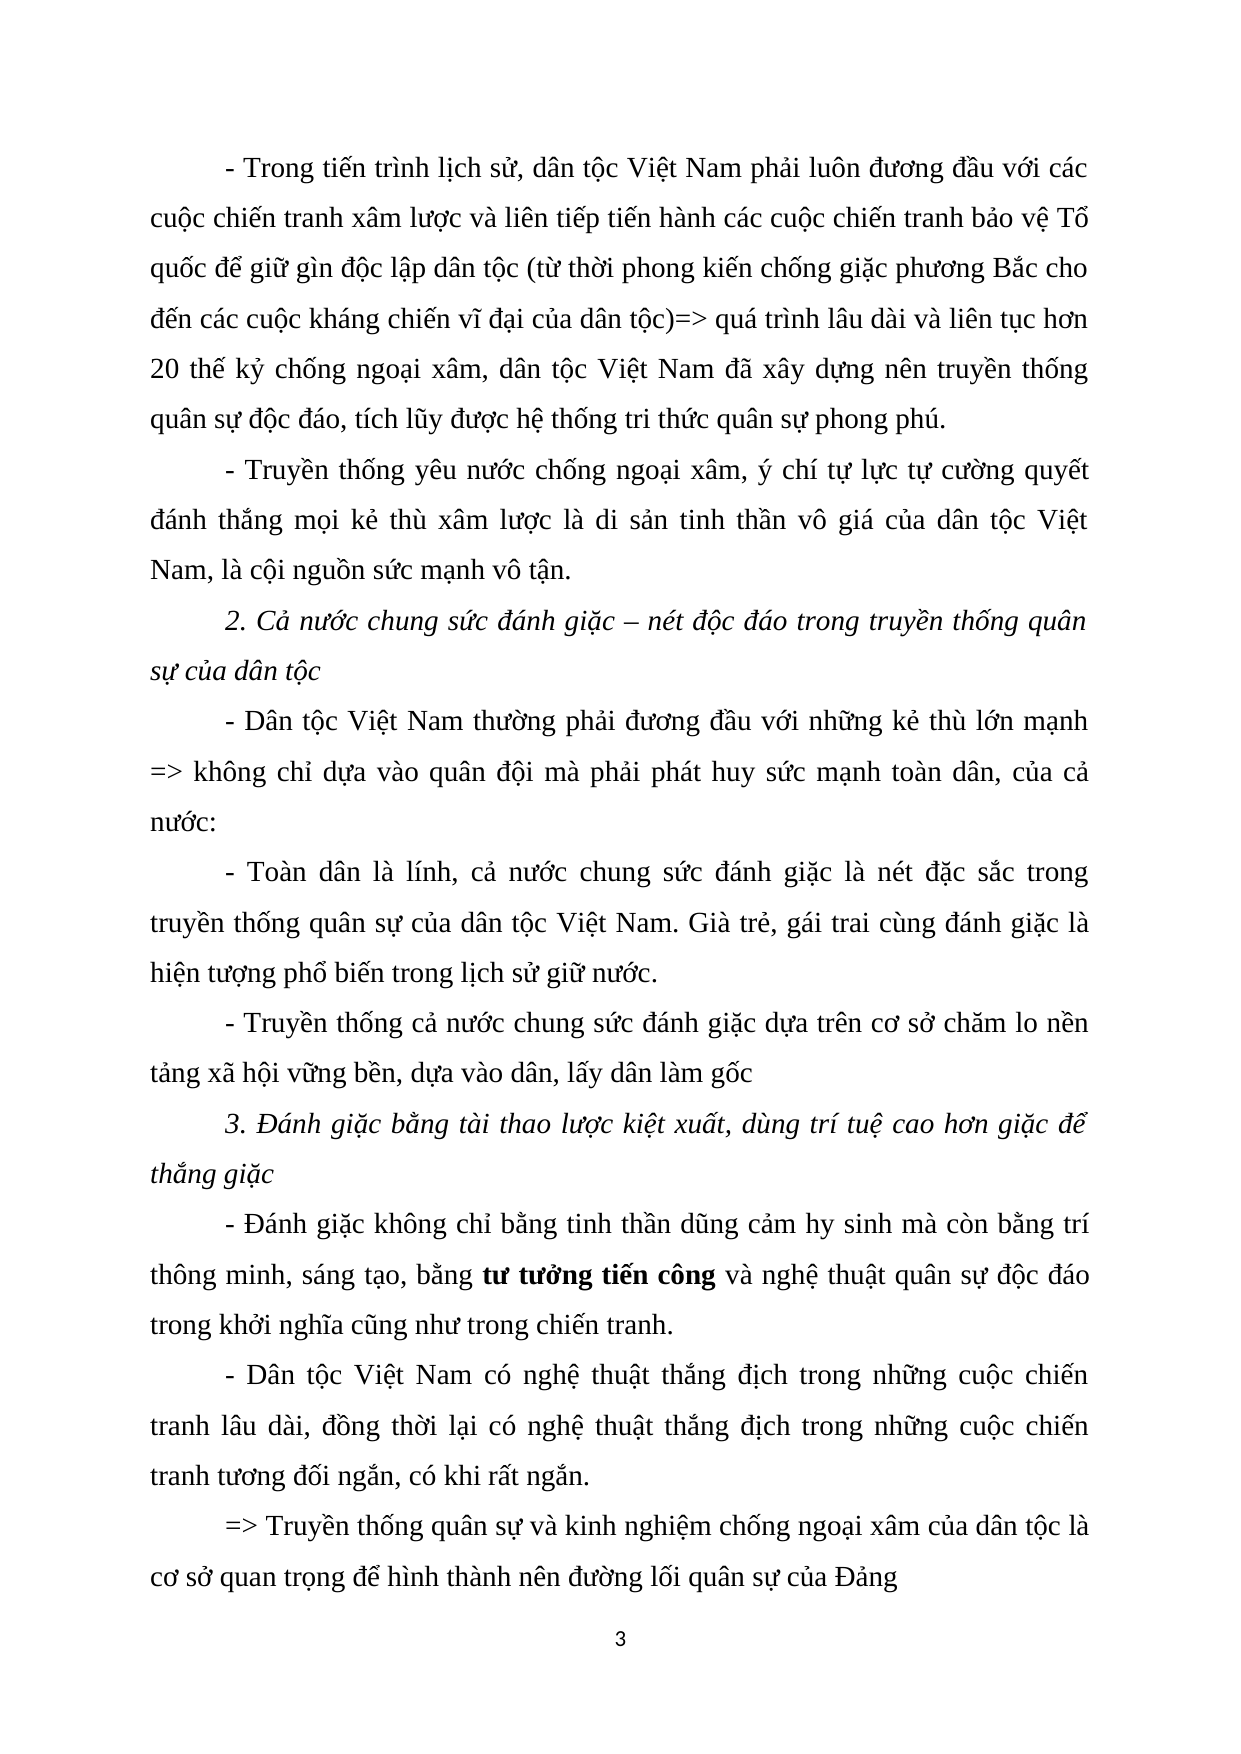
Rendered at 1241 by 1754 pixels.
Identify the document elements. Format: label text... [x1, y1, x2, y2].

text - Truyền thống cả nước chung sức đánh giặc dựa trên cơ sở chăm lo nền tảng xã hội vững bền, dựa vào dân, lấy dân làm gốc [150, 1005, 1090, 1089]
text - Toàn dân là lính, cả nước chung sức đánh giặc là nét đặc sắc trong truyền thống quân sự của dân tộc Việt Nam. Già trẻ, gái trai cùng đánh giặc là hiện tượng phổ biến trong lịch sử giữ nước. [150, 854, 1090, 988]
text - Dân tộc Việt Nam thường phải đương đầu với những kẻ thù lớn mạnh => không chỉ dựa vào quân đội mà phải phát huy sức mạnh toàn dân, của cả nước: [150, 703, 1090, 838]
text => Truyền thống quân sự và kinh nghiệm chống ngoại xâm của dân tộc là cơ sở quan trọng để hình thành nên đường lối quân sự của Đảng [150, 1508, 1090, 1592]
text - Dân tộc Việt Nam có nghệ thuật thắng địch trong những cuộc chiến tranh lâu dài, đồng thời lại có nghệ thuật thắng địch trong những cuộc chiến tranh tương đối ngắn, có khi rất ngắn. [150, 1357, 1090, 1492]
text - Truyền thống yêu nước chống ngoại xâm, ý chí tự lực tự cường quyết đánh thắng mọi kẻ thù xâm lược là di sản tinh thần vô giá của dân tộc Việt Nam, là cội nguồn sức mạnh vô tận. [150, 452, 1090, 586]
text - Trong tiến trình lịch sử, dân tộc Việt Nam phải luôn đương đầu với các cuộc chiến tranh xâm lược và liên tiếp tiến hành các cuộc chiến tranh bảo vệ Tổ quốc để giữ gìn độc lập dân tộc (từ thời phong kiến chống giặc phương Bắc cho đến các cuộc kháng chiến vĩ đại của dân tộc)=> quá trình lâu dài và liên tục hơn 20 thế kỷ chống ngoại xâm, dân tộc Việt Nam đã xây dựng nên truyền thống quân sự độc đáo, tích lũy được hệ thống tri thức quân sự phong phú. [150, 150, 1090, 435]
text 2. Cả nước chung sức đánh giặc – nét độc đáo trong truyền thống quân sự của dân tộc [150, 603, 1090, 687]
text - Đánh giặc không chỉ bằng tinh thần dũng cảm hy sinh mà còn bằng trí thông minh, sáng tạo, bằng tư tưởng tiến công và nghệ thuật quân sự độc đáo trong khởi nghĩa cũng như trong chiến tranh. [150, 1207, 1090, 1341]
text 3. Đánh giặc bằng tài thao lược kiệt xuất, dùng trí tuệ cao hơn giặc để thắng giặc [150, 1106, 1090, 1190]
